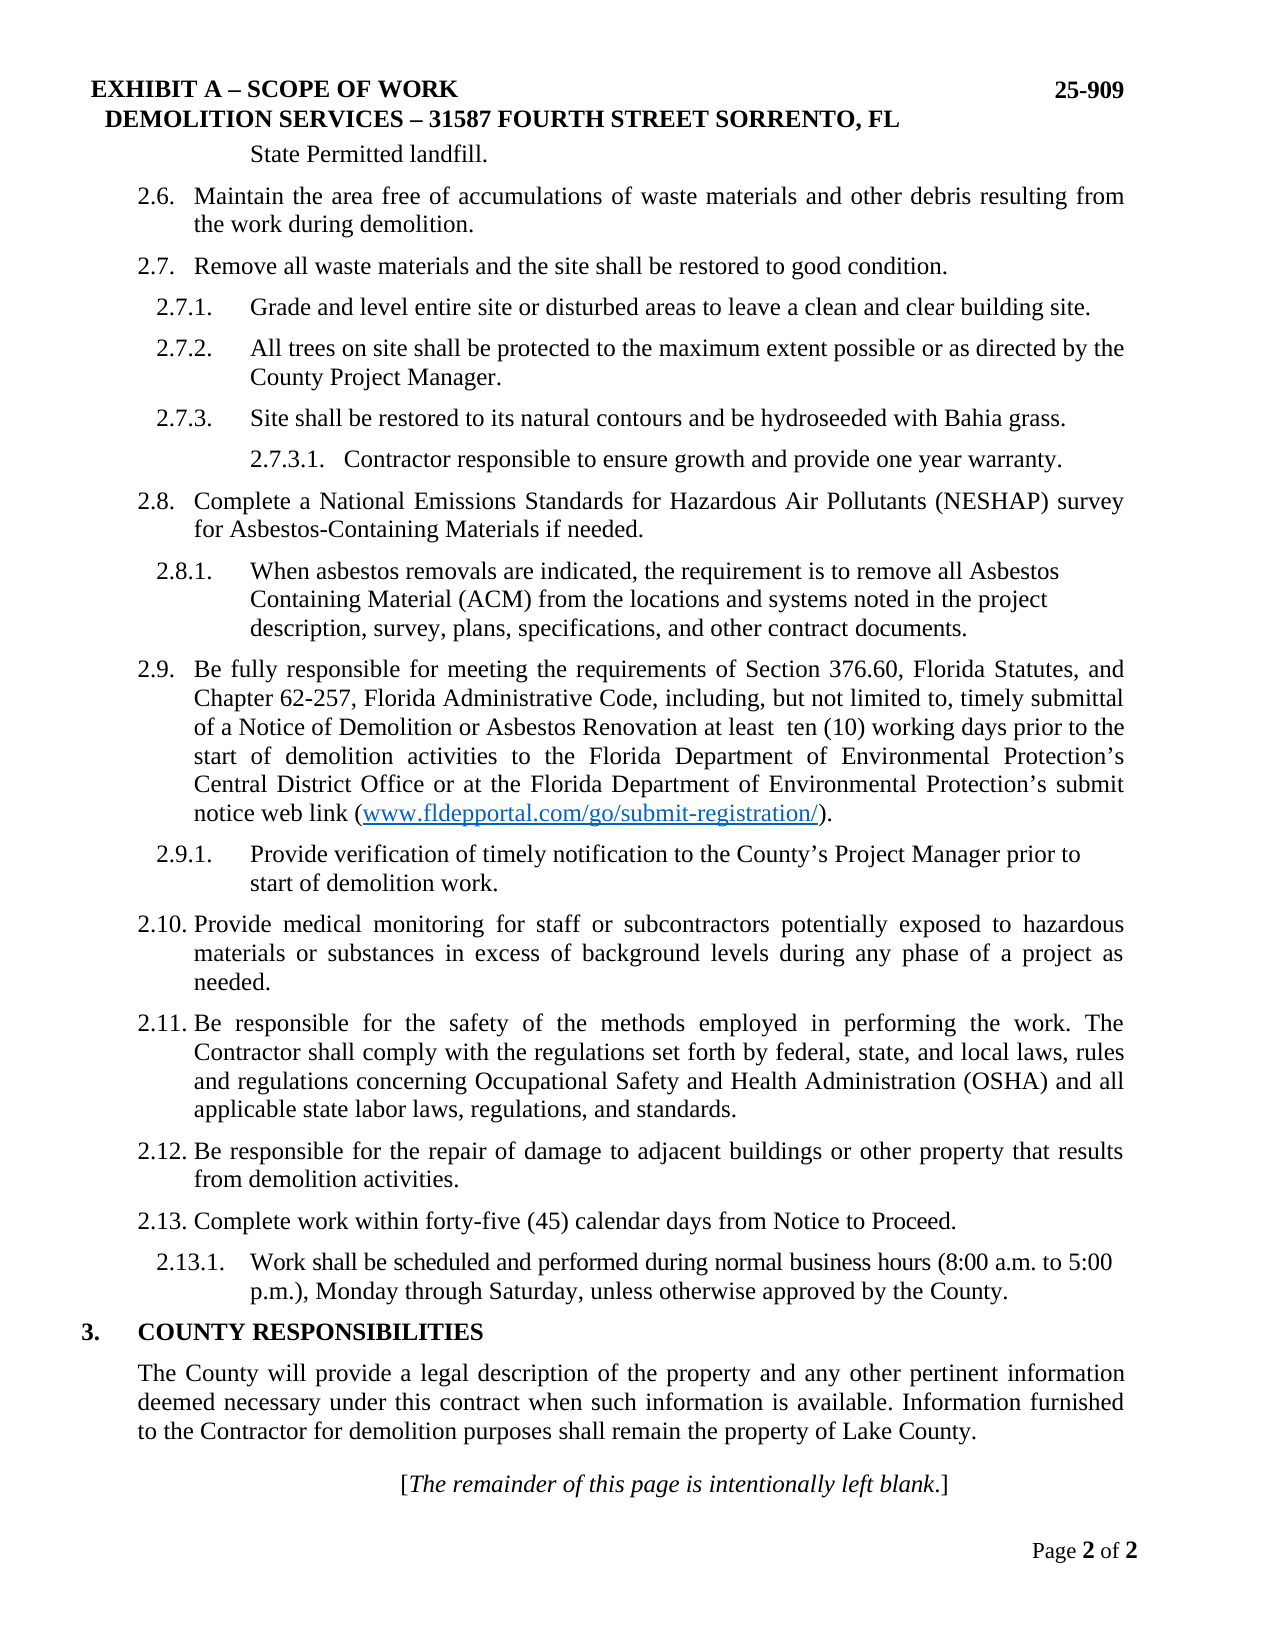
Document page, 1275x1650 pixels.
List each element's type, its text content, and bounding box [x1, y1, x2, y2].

list Site shall be restored to its natural contours and be hydroseeded with Bahia grass. [156, 403, 1125, 432]
list Provide verification of timely notification to the County’s Project Manager prior to start of demolition work. [156, 839, 1125, 897]
list Maintain the area free of accumulations of waste materials and other debris resulting from the work during demolition. [137, 181, 1125, 238]
list Be fully responsible for meeting the requirements of Section 376.60, Florida Statutes, and Chapter 62-257, Florida Administrative Code, including, but not limited to, timely submittal of a Notice of Demolition or Asbestos Renovation at least ten (10) working days prior to the start of demolition activities to the Florida Department of Environmental Protection’s Central District Office or at the Florida Department of Environmental Protection’s submit notice web link (www.fldepportal.com/go/submit-registration/). [137, 654, 1125, 827]
text The County will provide a legal description of the property and any other pertinent information deemed necessary under this contract when such information is available. Information furnished to the Contractor for demolition purposes shall remain the property of Lake County. [137, 1358, 1125, 1444]
list Provide medical monitoring for staff or subcontractors potentially exposed to hazardous materials or substances in excess of background levels during any phase of a project as needed. [137, 909, 1125, 996]
list Be responsible for the repair of damage to adjacent buildings or other property that results from demolition activities. [137, 1136, 1125, 1193]
list Contractor responsible to ensure growth and provide one year warranty. [250, 444, 1125, 473]
subtitle COUNTY RESPONSIBILITIES [81, 1317, 1137, 1346]
list All trees on site shall be protected to the maximum extent possible or as directed by the County Project Manager. [156, 333, 1125, 391]
text [The remainder of this page is intentionally left blank.] [400, 1469, 1137, 1498]
list Grade and level entire site or disturbed areas to leave a clean and clear building site. [156, 292, 1125, 321]
list Complete work within forty-five (45) calendar days from Notice to Proceed. [137, 1206, 1125, 1234]
list Remove all waste materials and the site shall be restored to good condition. [137, 251, 1125, 279]
list Be responsible for the safety of the methods employed in performing the work. The Contractor shall comply with the regulations set forth by federal, state, and local laws, rules and regulations concerning Occupational Safety and Health Administration (OSHA) and all applicable state labor laws, regulations, and standards. [137, 1008, 1125, 1123]
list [156, 139, 1125, 168]
list When asbestos removals are indicated, the requirement is to remove all Asbestos Containing Material (ACM) from the locations and systems noted in the project description, survey, plans, specifications, and other contract documents. [156, 556, 1125, 642]
list Work shall be scheduled and performed during normal business hours (8:00 a.m. to 5:00 p.m.), Monday through Saturday, unless otherwise approved by the County. [156, 1247, 1125, 1304]
list Complete a National Emissions Standards for Hazardous Air Pollutants (NESHAP) survey for Asbestos-Containing Materials if needed. [137, 486, 1125, 543]
